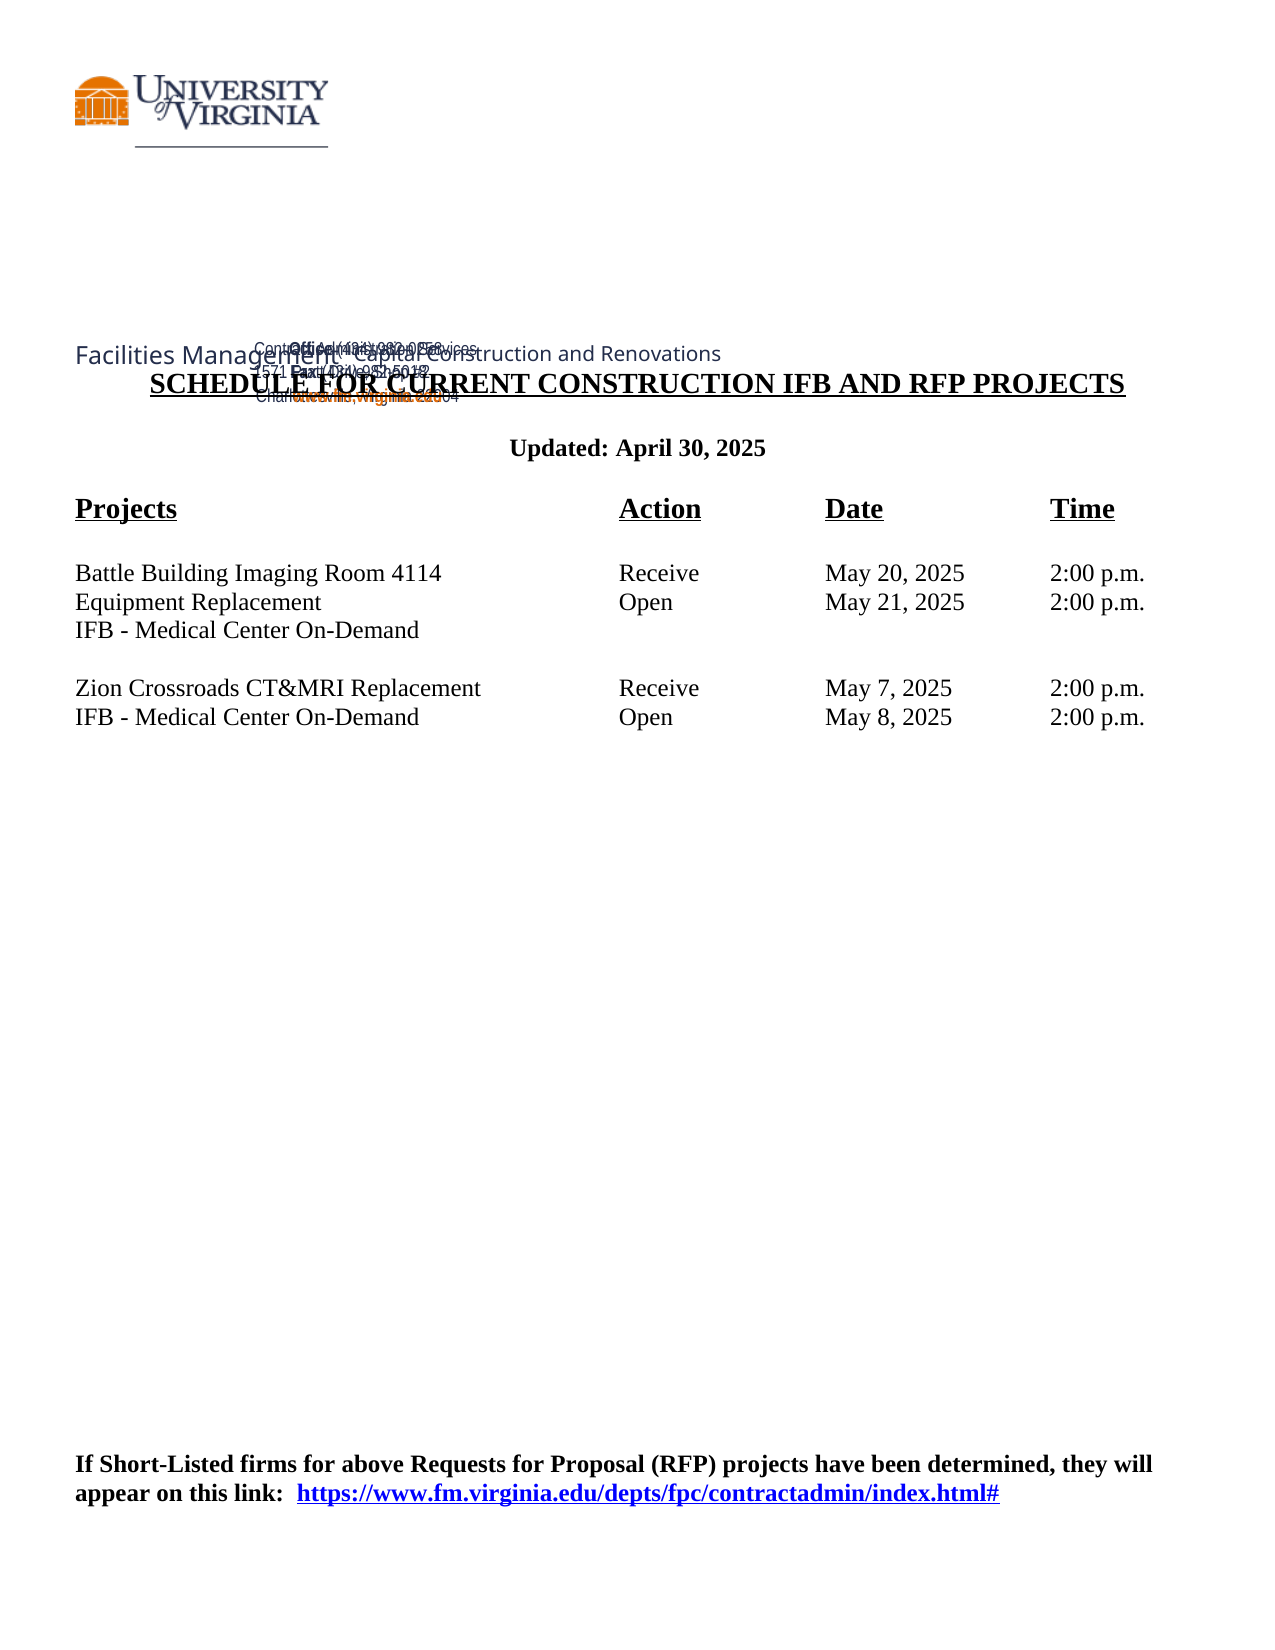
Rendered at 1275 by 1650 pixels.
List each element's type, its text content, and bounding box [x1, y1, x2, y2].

text Equipment Replacement Open May 21, 2025 2:00 p.m. [75, 587, 1275, 615]
text Battle Building Imaging Room 4114 Receive May 20, 2025 2:00 p.m. [75, 558, 1275, 587]
text If Short-Listed firms for above Requests for Proposal (RFP) projects have been determined, they will appear on this link: https://www.fm.virginia.edu/depts/fpc/contractadmin/index.html# [75, 1449, 1200, 1507]
text Zion Crossroads CT&MRI Replacement Receive May 7, 2025 2:00 p.m. [75, 673, 1275, 702]
text SCHEDULE FOR CURRENT CONSTRUCTION IFB AND RFP PROJECTS [75, 366, 1200, 400]
text Updated: April 30, 2025 [75, 433, 1200, 462]
text IFB - Medical Center On-Demand Open May 8, 2025 2:00 p.m. [75, 702, 1275, 730]
text Projects Action Date Time [75, 491, 1275, 524]
text IFB - Medical Center On-Demand [75, 615, 1275, 644]
